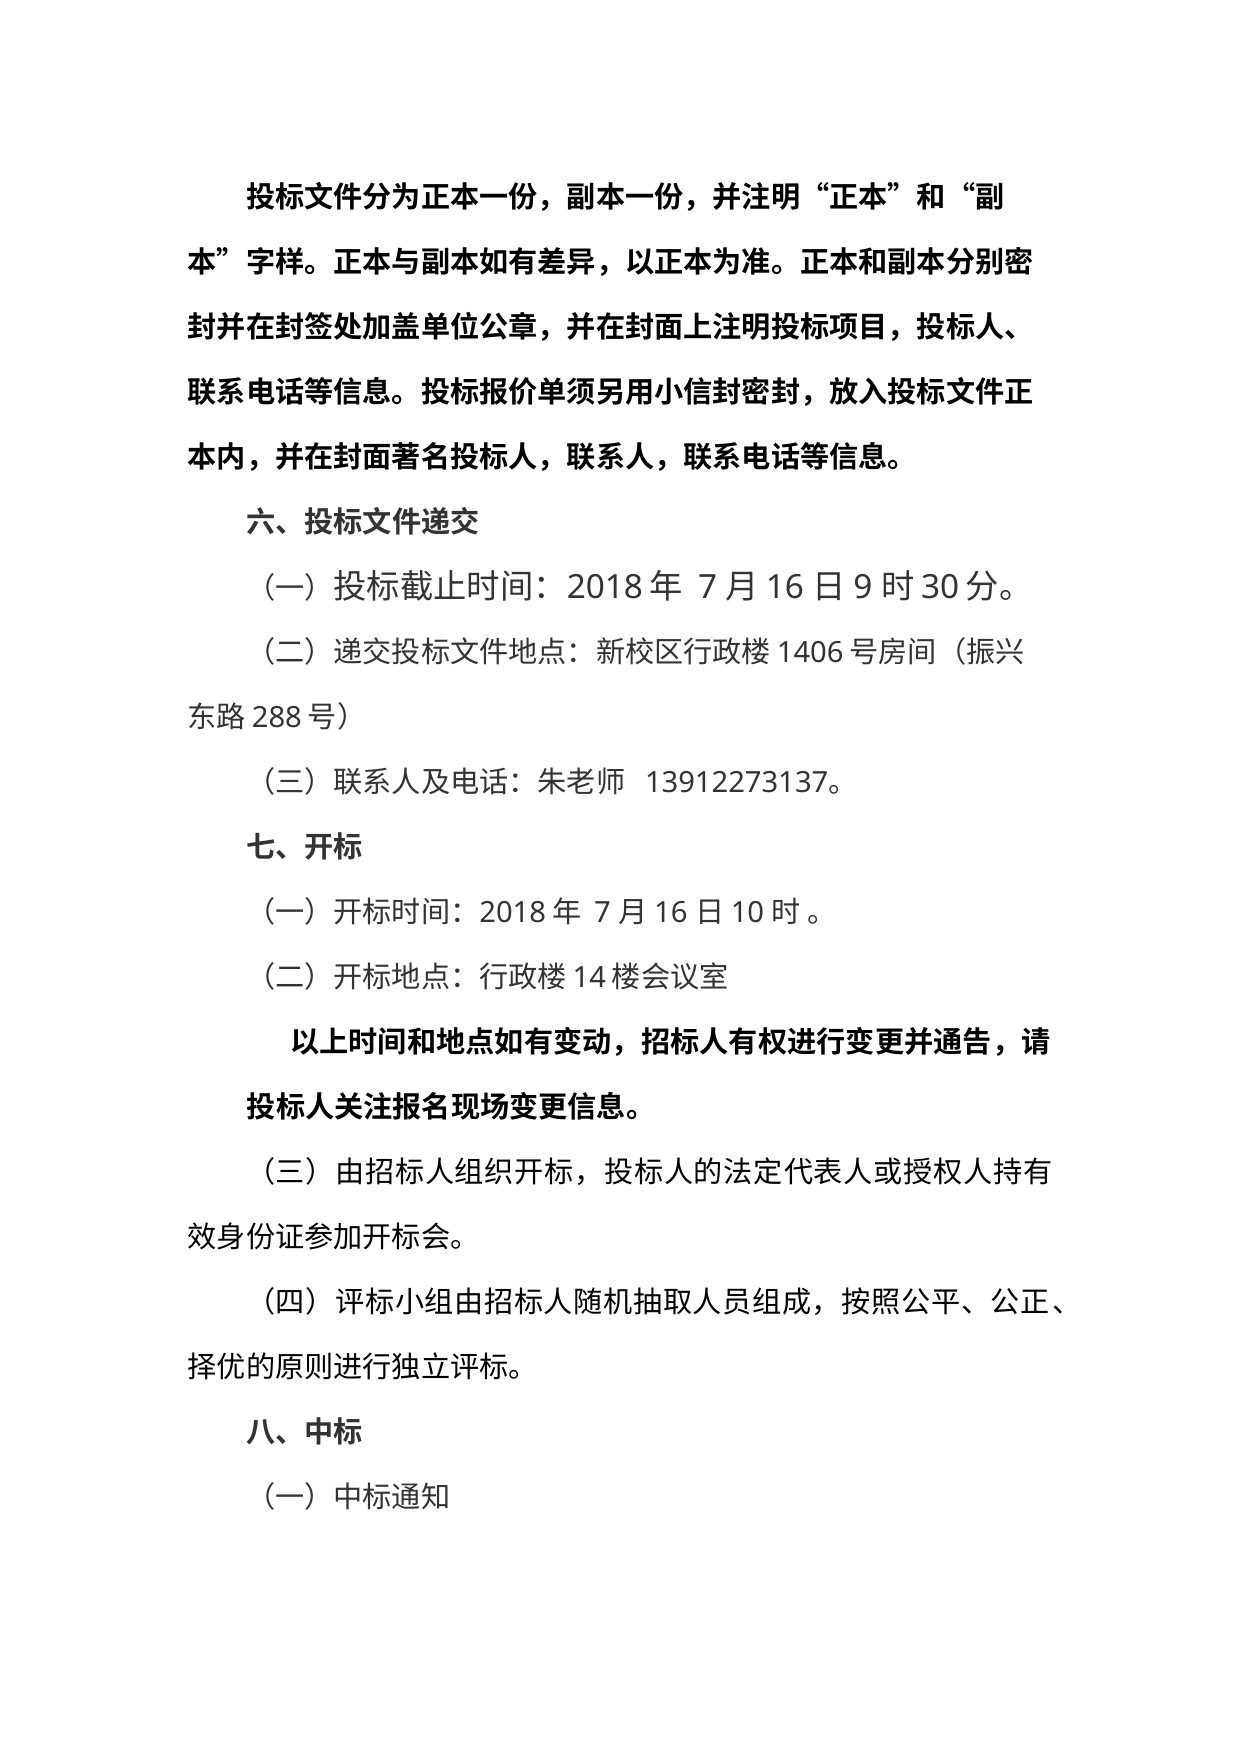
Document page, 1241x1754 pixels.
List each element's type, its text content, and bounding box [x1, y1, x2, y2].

text （二）递交投标文件地点：新校区行政楼1406号房间（振兴东路288号） [187, 617, 1053, 747]
text 以上时间和地点如有变动，招标人有权进行变更并通告，请投标人关注报名现场变更信息。 [247, 1007, 1053, 1137]
text 六、投标文件递交 [187, 487, 1053, 552]
text （三）联系人及电话：朱老师 13912273137。 [187, 747, 1053, 812]
text （一）中标通知 [187, 1462, 1053, 1527]
text （二）开标地点：行政楼14楼会议室 [187, 942, 1053, 1007]
text 七、开标 [187, 812, 1053, 877]
text （三）由招标人组织开标，投标人的法定代表人或授权人持有效身份证参加开标会。 [187, 1137, 1053, 1267]
text 投标文件分为正本一份，副本一份，并注明“正本”和“副本”字样。正本与副本如有差异，以正本为准。正本和副本分别密封并在封签处加盖单位公章，并在封面上注明投标项目，投标人、联系电话等信息。投标报价单须另用小信封密封，放入投标文件正本内，并在封面著名投标人，联系人，联系电话等信息。 [187, 162, 1053, 487]
text （一）开标时间：2018年 7 月 16 日 10 时 。 [187, 877, 1053, 942]
text （四）评标小组由招标人随机抽取人员组成，按照公平、公正、择优的原则进行独立评标。 [187, 1267, 1053, 1397]
text （一）投标截止时间：2018年 7 月16 日 9 时30分。 [187, 552, 1053, 617]
text 八、中标 [187, 1397, 1053, 1462]
